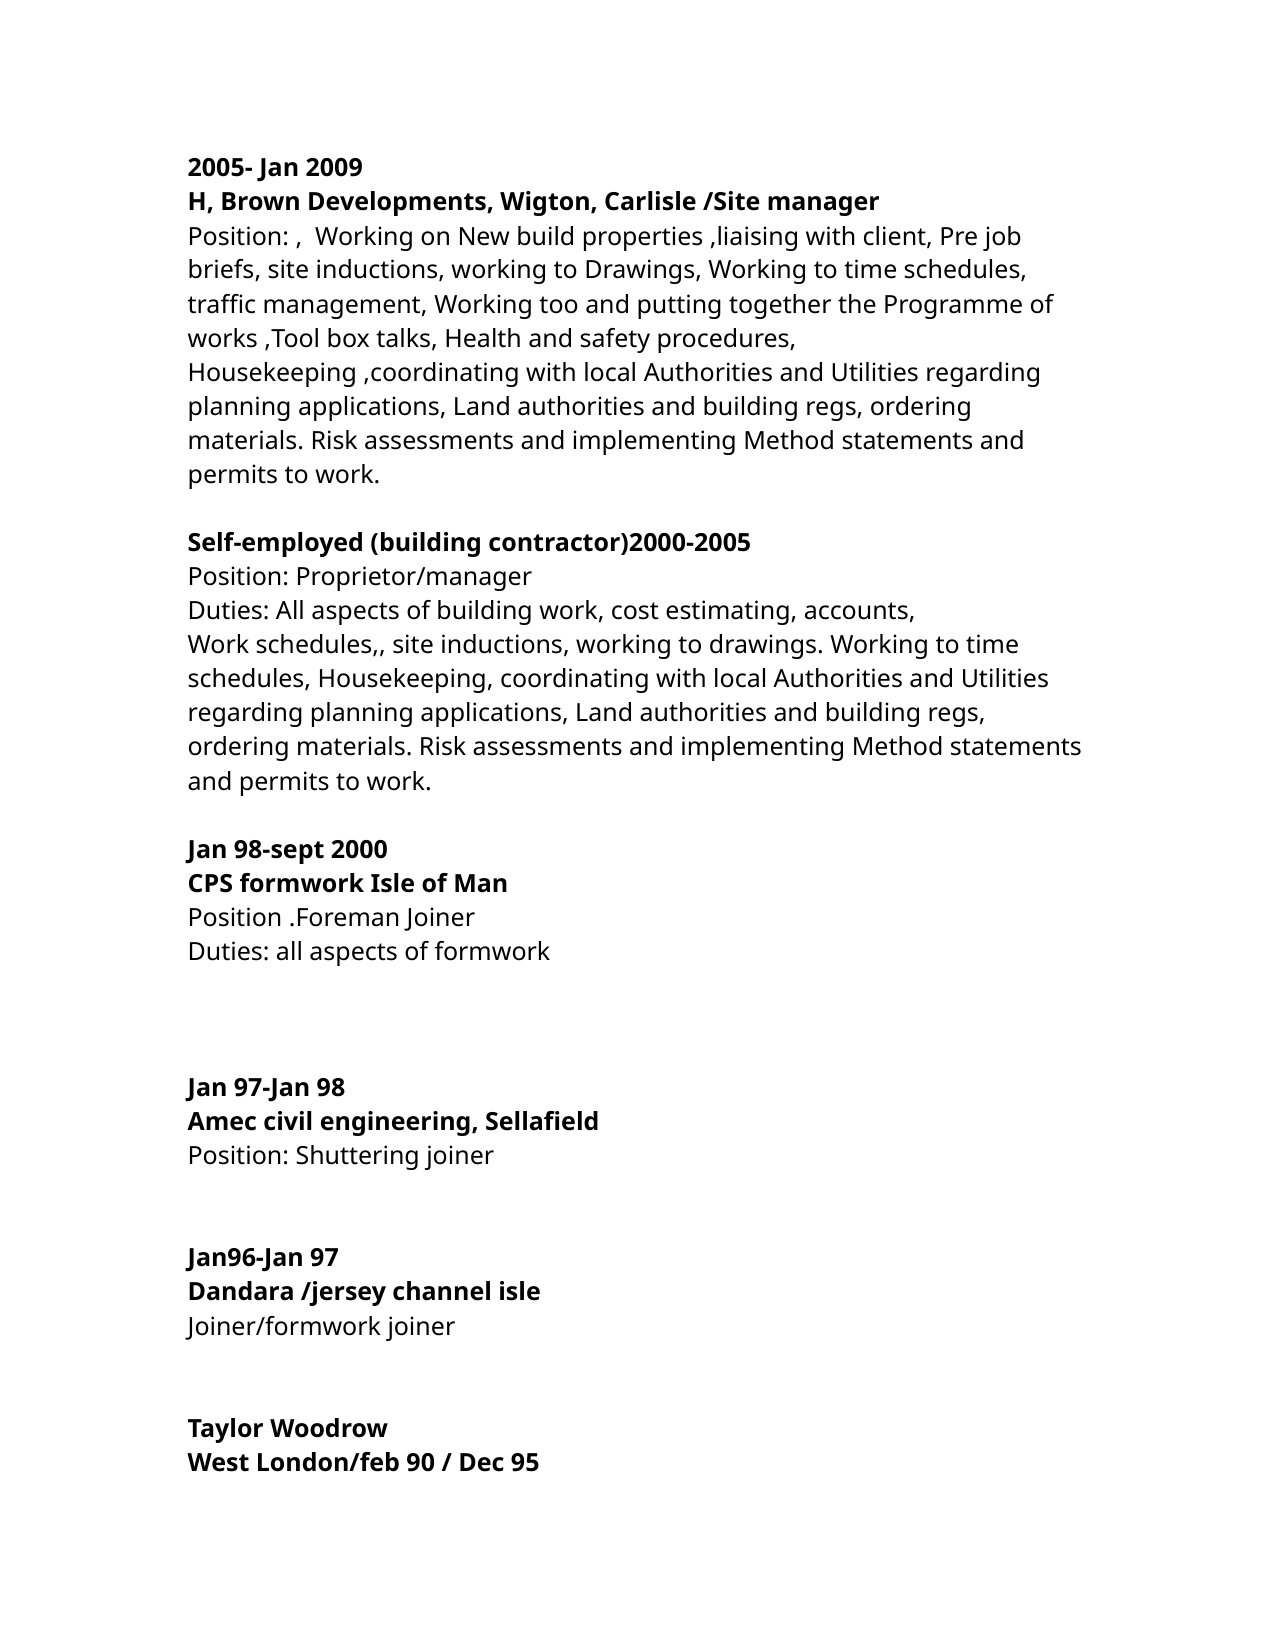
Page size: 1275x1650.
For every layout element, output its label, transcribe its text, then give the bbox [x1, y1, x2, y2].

text H, Brown Developments, Wigton, Carlisle /Site manager [187, 184, 1087, 218]
text Jan96-Jan 97 [187, 1240, 1087, 1274]
text West London/feb 90 / Dec 95 [187, 1444, 1087, 1478]
text Amec civil engineering, Sellafield [187, 1104, 1087, 1138]
text Jan 97-Jan 98 [187, 1070, 1087, 1104]
text Position: Proprietor/manager [187, 559, 1087, 593]
text Work schedules,, site inductions, working to drawings. Working to time schedules, Housekeeping, coordinating with local Authorities and Utilities regarding planning applications, Land authorities and building regs, ordering materials. Risk assessments and implementing Method statements and permits to work. [187, 627, 1087, 797]
text CPS formwork Isle of Man [187, 865, 1087, 899]
text Jan 98-sept 2000 [187, 831, 1087, 865]
text Dandara /jersey channel isle [187, 1274, 1087, 1308]
text Position: Shuttering joiner [187, 1138, 1087, 1172]
text Position: , Working on New build properties ,liaising with client, Pre job briefs, site inductions, working to Drawings, Working to time schedules, traffic management, Working too and putting together the Programme of works ,Tool box talks, Health and safety procedures, Housekeeping ,coordinating with local Authorities and Utilities regarding planning applications, Land authorities and building regs, ordering materials. Risk assessments and implementing Method statements and permits to work. [187, 218, 1087, 491]
text Duties: All aspects of building work, cost estimating, accounts, [187, 593, 1087, 627]
text Self-employed (building contractor)2000-2005 [187, 525, 1087, 559]
text Duties: all aspects of formwork [187, 933, 1087, 967]
text 2005- Jan 2009 [187, 150, 1087, 184]
text Position .Foreman Joiner [187, 899, 1087, 933]
text Joiner/formwork joiner [187, 1308, 1087, 1342]
text Taylor Woodrow [187, 1410, 1087, 1444]
